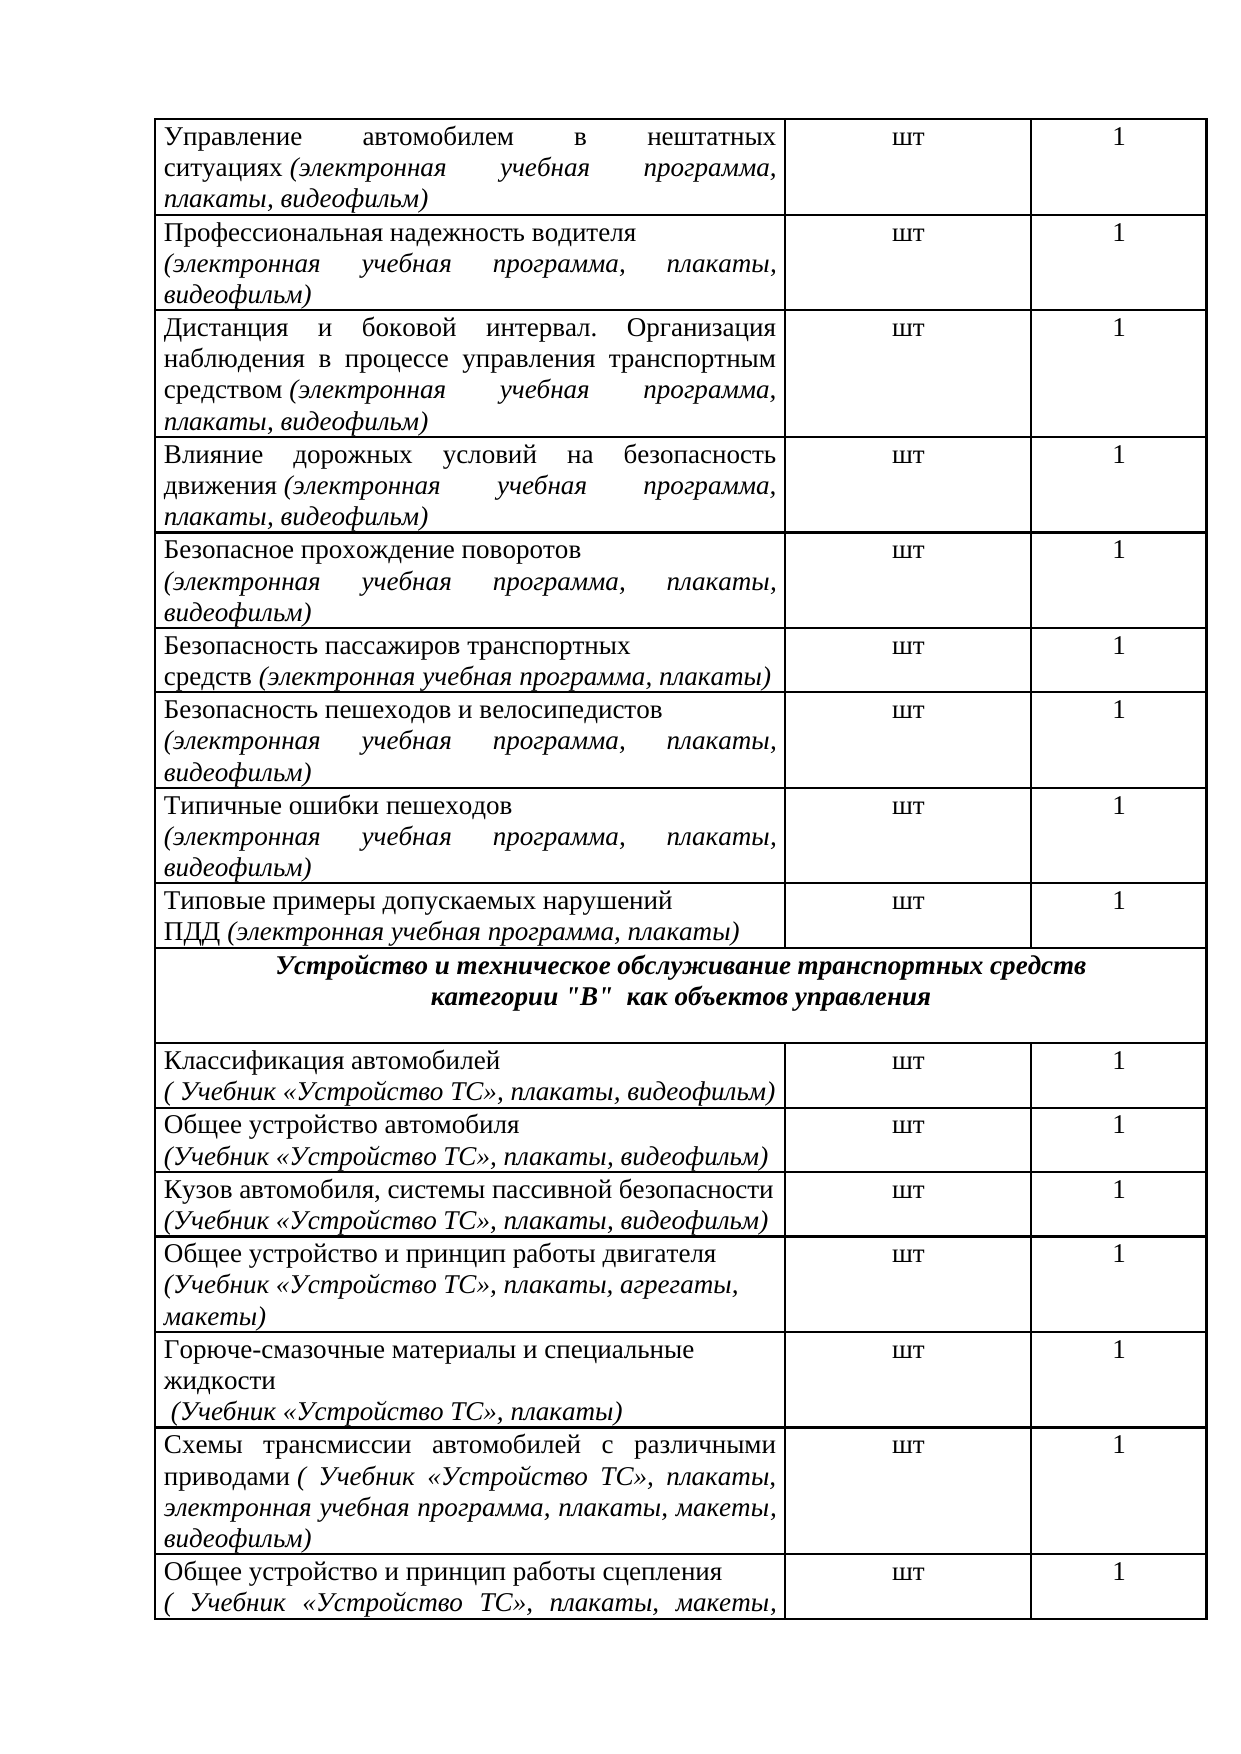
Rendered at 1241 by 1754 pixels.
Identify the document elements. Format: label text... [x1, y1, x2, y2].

table_cell шт [786, 1044, 1030, 1107]
table_cell шт [786, 1238, 1030, 1331]
table_cell шт [786, 1333, 1030, 1426]
table_cell Безопасное прохождение поворотов (электронная учебная программа, плакаты, видеофильм) [156, 534, 784, 627]
table_cell 1 [1032, 1173, 1205, 1235]
table_cell шт [786, 1173, 1030, 1235]
table_cell шт [786, 629, 1030, 691]
table_cell шт [786, 534, 1030, 627]
table_cell шт [786, 789, 1030, 882]
table_cell Влияние дорожных условий на безопасность движения (электронная учебная программа, плакаты, видеофильм) [156, 438, 784, 531]
table_cell Типовые примеры допускаемых нарушений ПДД (электронная учебная программа, плакаты) [156, 884, 784, 947]
table_cell шт [786, 1109, 1030, 1171]
table_cell 1 [1032, 1555, 1205, 1617]
table_cell Безопасность пешеходов и велосипедистов (электронная учебная программа, плакаты, видеофильм) [156, 693, 784, 787]
table_cell 1 [1032, 311, 1205, 436]
table_cell 1 [1032, 1109, 1205, 1171]
table_cell шт [786, 884, 1030, 947]
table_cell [156, 1555, 784, 1617]
table_cell 1 [1032, 629, 1205, 691]
table_cell Кузов автомобиля, системы пассивной безопасности (Учебник «Устройство ТС», плакаты, видеофильм) [156, 1173, 784, 1235]
table_cell шт [786, 693, 1030, 787]
table_cell Горюче-смазочные материалы и специальные жидкости (Учебник «Устройство ТС», плакаты) [156, 1333, 784, 1426]
table_cell Схемы трансмиссии автомобилей с различными приводами ( Учебник «Устройство ТС», плакаты, электронная учебная программа, плакаты, макеты, видеофильм) [156, 1429, 784, 1553]
table_cell шт [786, 120, 1030, 214]
table_cell 1 [1032, 216, 1205, 309]
table_cell Общее устройство автомобиля (Учебник «Устройство ТС», плакаты, видеофильм) [156, 1109, 784, 1171]
table_cell шт [786, 216, 1030, 309]
table_cell 1 [1032, 120, 1205, 214]
table_cell 1 [1032, 1238, 1205, 1331]
table_cell Типичные ошибки пешеходов (электронная учебная программа, плакаты, видеофильм) [156, 789, 784, 882]
table_cell Профессиональная надежность водителя (электронная учебная программа, плакаты, видеофильм) [156, 216, 784, 309]
table_cell 1 [1032, 693, 1205, 787]
table_cell шт [786, 438, 1030, 531]
table_cell Управление автомобилем в нештатных ситуациях (электронная учебная программа, плакаты, видеофильм) [156, 120, 784, 214]
table_cell Дистанция и боковой интервал. Организация наблюдения в процессе управления транспортным средством (электронная учебная программа, плакаты, видеофильм) [156, 311, 784, 436]
table_cell Общее устройство и принцип работы двигателя (Учебник «Устройство ТС», плакаты, агрегаты, макеты) [156, 1238, 784, 1331]
table_cell 1 [1032, 534, 1205, 627]
table_cell 1 [1032, 884, 1205, 947]
table_cell шт [786, 311, 1030, 436]
table_cell 1 [1032, 1333, 1205, 1426]
table_cell шт [786, 1555, 1030, 1617]
table_cell 1 [1032, 1429, 1205, 1553]
table_cell Классификация автомобилей ( Учебник «Устройство ТС», плакаты, видеофильм) [156, 1044, 784, 1107]
table_cell 1 [1032, 438, 1205, 531]
table_cell Безопасность пассажиров транспортных средств (электронная учебная программа, плакаты) [156, 629, 784, 691]
table_cell шт [786, 1429, 1030, 1553]
table_cell Устройство и техническое обслуживание транспортных средств категории "B" как объектов управления [156, 949, 1205, 1042]
table_cell 1 [1032, 1044, 1205, 1107]
table_cell 1 [1032, 789, 1205, 882]
